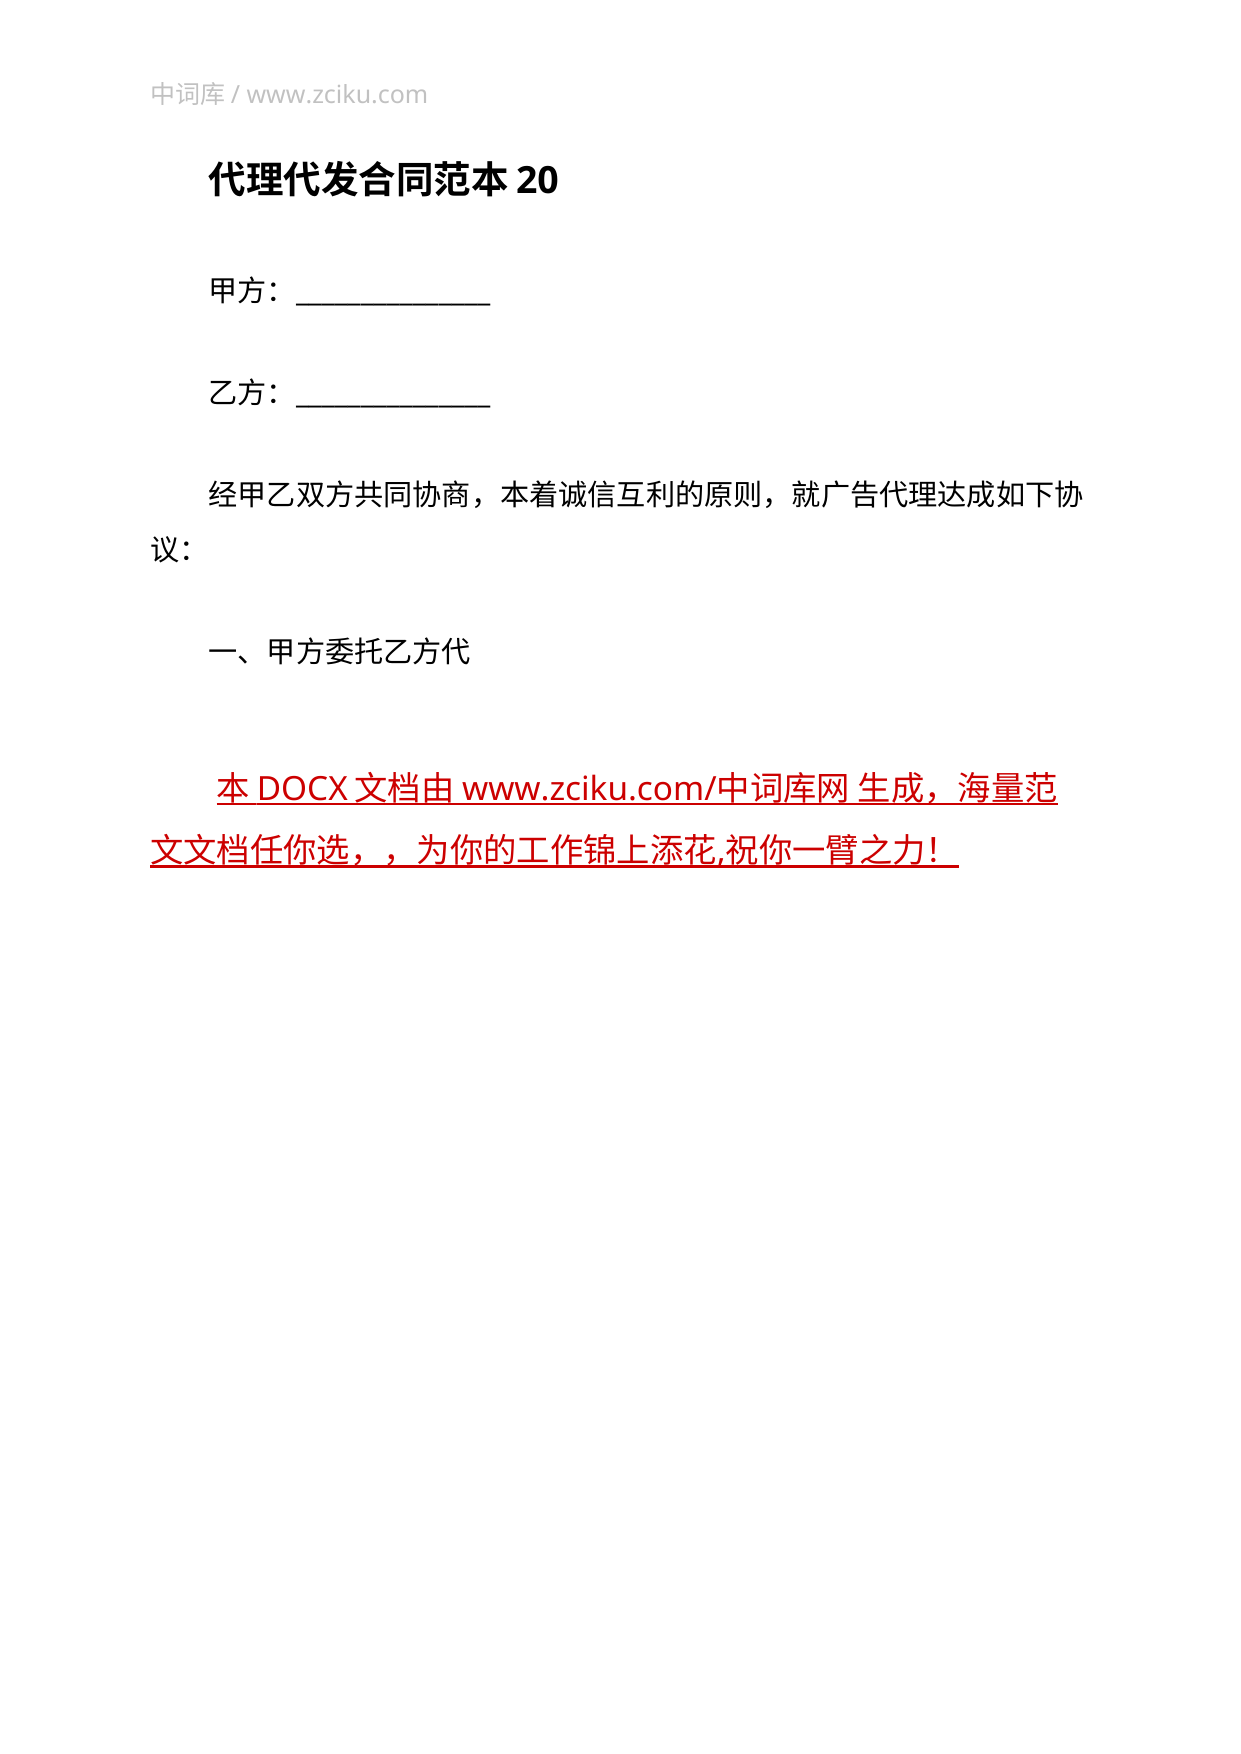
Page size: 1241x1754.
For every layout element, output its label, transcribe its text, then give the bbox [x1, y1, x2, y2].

text 一、甲方委托乙方代 [150, 628, 1090, 671]
text 甲方：_______________ [150, 268, 1090, 310]
text 代理代发合同范本20 [150, 150, 1090, 204]
text 经甲乙双方共同协商，本着诚信互利的原则，就广告代理达成如下协议： [150, 472, 1090, 569]
text 本DOCX文档由 www.zciku.com/中词库网 生成，海量范文文档任你选，，为你的工作锦上添花,祝你一臂之力！ [150, 761, 1090, 872]
text 乙方：_______________ [150, 369, 1090, 412]
